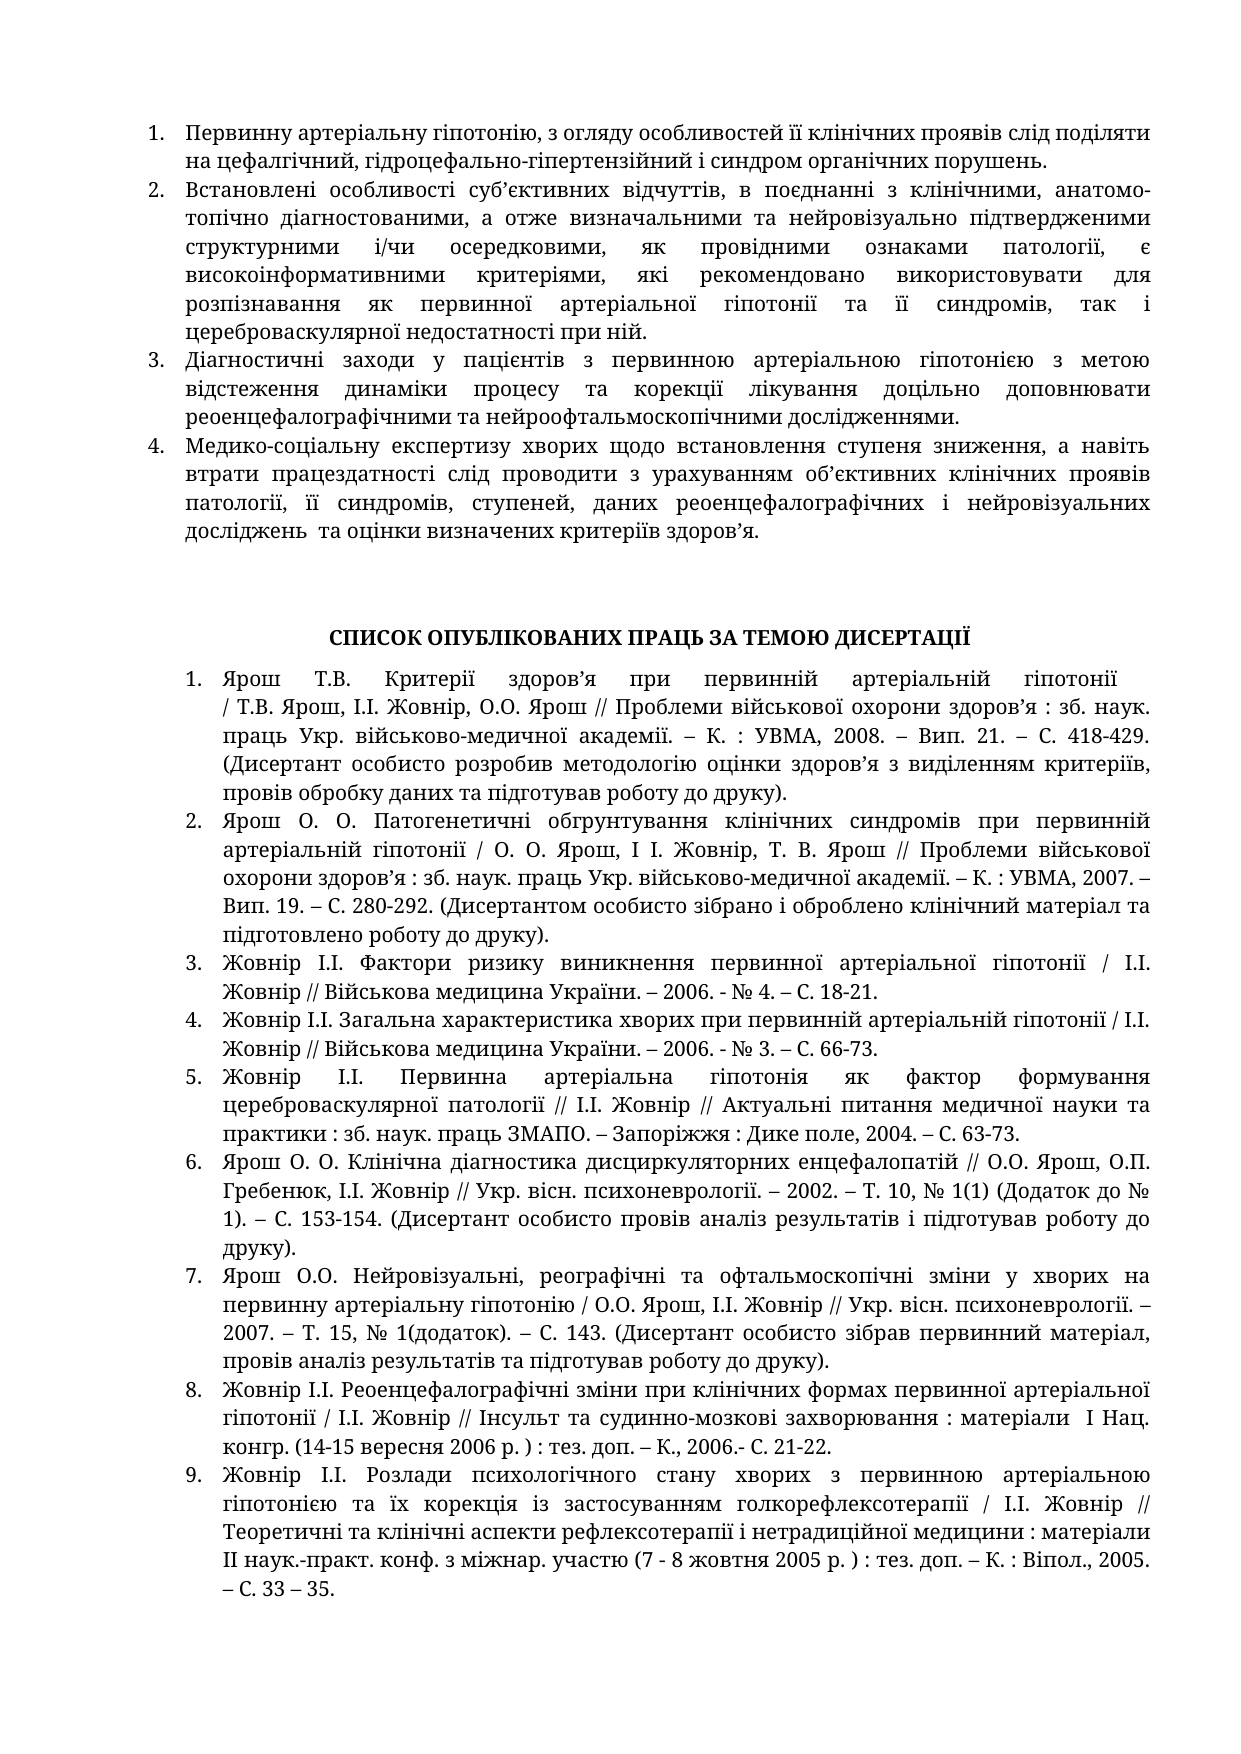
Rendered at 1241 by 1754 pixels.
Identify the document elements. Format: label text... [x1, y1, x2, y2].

list Ярош О. О. Клінічна діагностика дисциркуляторних енцефалопатій // О.О. Ярош, О.П. Гребенюк, І.І. Жовнір // Укр. вісн. психоневрології. – 2002. – Т. 10, № 1(1) (Додаток до № 1). – С. 153-154. (Дисертант особисто провів аналіз результатів і підготував роботу до друку). [185, 1147, 1152, 1261]
list Ярош О. О. Патогенетичні обгрунтування клінічних синдромів при первинній артеріальній гіпотонії / О. О. Ярош, І І. Жовнір, Т. В. Ярош // Проблеми військової охорони здоров’я : зб. наук. праць Укр. військово-медичної академії. – К. : УВМА, 2007. – Вип. 19. – С. 280-292. (Дисертантом особисто зібрано і оброблено клінічний матеріал та підготовлено роботу до друку). [185, 806, 1152, 948]
list Жовнір І.І. Загальна характеристика хворих при первинній артеріальній гіпотонії / І.І. Жовнір // Військова медицина України. – 2006. - № 3. – С. 66-73. [185, 1005, 1152, 1062]
list Жовнір І.І. Первинна артеріальна гіпотонія як фактор формування цереброваскулярної патології // І.І. Жовнір // Актуальні питання медичної науки та практики : зб. наук. праць ЗМАПО. – Запоріжжя : Дике поле, 2004. – С. 63-73. [185, 1062, 1152, 1147]
list Медико-соціальну експертизу хворих щодо встановлення ступеня зниження, а навіть втрати працездатності слід проводити з урахуванням об’єктивних клінічних проявів патології, її синдромів, ступеней, даних реоенцефалографічних і нейровізуальних досліджень та оцінки визначених критеріїв здоров’я. [148, 431, 1152, 545]
list Первинну артеріальну гіпотонію, з огляду особливостей її клінічних проявів слід поділяти на цефалгічний, гідроцефально-гіпертензійний і синдром органічних порушень. [148, 118, 1152, 175]
list Жовнір І.І. Фактори ризику виникнення первинної артеріальної гіпотонії / І.І. Жовнір // Військова медицина України. – 2006. - № 4. – С. 18-21. [185, 948, 1152, 1005]
list Жовнір І.І. Реоенцефалографічні зміни при клінічних формах первинної артеріальної гіпотонії / І.І. Жовнір // Інсульт та судинно-мозкові захворювання : матеріали І Нац. конгр. (14-15 вересня 2006 р. ) : тез. доп. – К., 2006.- С. 21-22. [185, 1375, 1152, 1460]
list Ярош Т.В. Критерії здоров’я при первинній артеріальній гіпотонії / Т.В. Ярош, І.І. Жовнір, О.О. Ярош // Проблеми військової охорони здоров’я : зб. наук. праць Укр. військово-медичної академії. – К. : УВМА, 2008. – Вип. 21. – С. 418-429. (Дисертант особисто розробив методологію оцінки здоров’я з виділенням критеріїв, провів обробку даних та підготував роботу до друку). [185, 664, 1152, 806]
list Встановлені особливості суб’єктивних відчуттів, в поєднанні з клінічними, анатомо-топічно діагностованими, а отже визначальними та нейровізуально підтвердженими структурними і/чи осередковими, як провідними ознаками патології, є високоінформативними критеріями, які рекомендовано використовувати для розпізнавання як первинної артеріальної гіпотонії та її синдромів, так і цереброваскулярної недостатності при ній. [148, 175, 1152, 346]
list Жовнір І.І. Розлади психологічного стану хворих з первинною артеріальною гіпотонією та їх корекція із застосуванням голкорефлексотерапії / І.І. Жовнір // Теоретичні та клінічні аспекти рефлексотерапії і нетрадиційної медицини : матеріали ІІ наук.-практ. конф. з міжнар. участю (7 - 8 жовтня 2005 р. ) : тез. доп. – К. : Віпол., 2005. – С. 33 – 35. [185, 1460, 1152, 1602]
list Ярош О.О. Нейровізуальні, реографічні та офтальмоскопічні зміни у хворих на первинну артеріальну гіпотонію / О.О. Ярош, І.І. Жовнір // Укр. вісн. психоневрології. – 2007. – Т. 15, № 1(додаток). – С. 143. (Дисертант особисто зібрав первинний матеріал, провів аналіз результатів та підготував роботу до друку). [185, 1261, 1152, 1375]
list Діагностичні заходи у пацієнтів з первинною артеріальною гіпотонією з метою відстеження динаміки процесу та корекції лікування доцільно доповнювати реоенцефалографічними та нейроофтальмоскопічними дослідженнями. [148, 346, 1152, 431]
text СПИСОК ОПУБЛІКОВАНИХ ПРАЦЬ ЗА ТЕМОЮ ДИСЕРТАЦІЇ [148, 623, 1152, 652]
